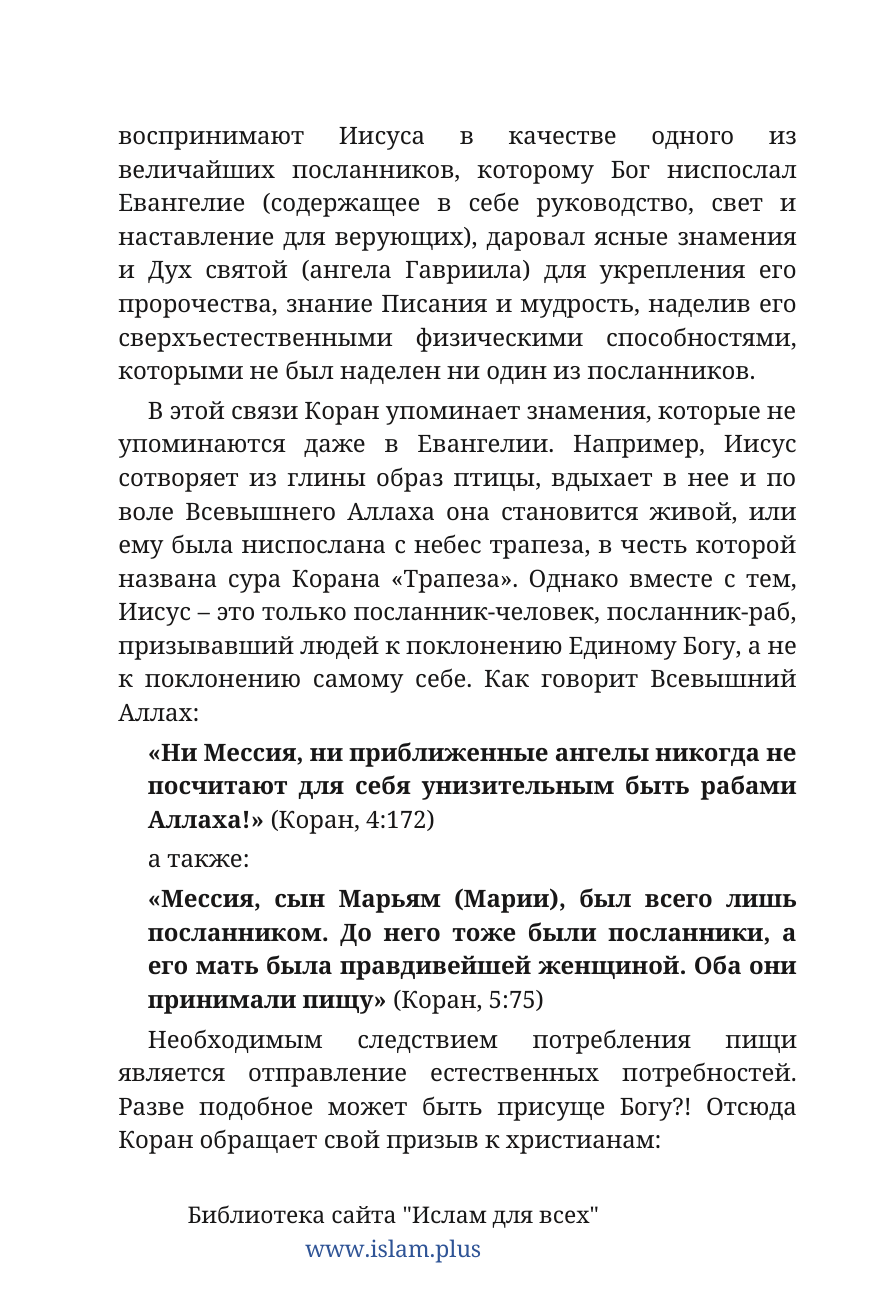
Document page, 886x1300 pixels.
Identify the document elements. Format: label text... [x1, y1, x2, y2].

text В этой связи Коран упоминает знамения, которые не упоминаются даже в Евангелии. Например, Иисус сотворяет из глины образ птицы, вдыхает в нее и по воле Всевышнего Аллаха она становится живой, или ему была ниспослана с небес трапеза, в честь которой названа сура Корана «Трапеза». Однако вместе с тем, Иисус – это только посланник-человек, посланник-раб, призывавший людей к поклонению Единому Богу, а не к поклонению самому себе. Как говорит Всевышний Аллах: [118, 394, 797, 728]
text а также: [118, 842, 797, 875]
text «Ни Мессия, ни приближенные ангелы никогда не посчитают для себя унизительным быть рабами Аллаха!» (Коран, 4:172) [148, 735, 797, 835]
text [118, 119, 797, 387]
text «Мессия, сын Марьям (Марии), был всего лишь посланником. До него тоже были посланники, а его мать была правдивейшей женщиной. Оба они принимали пищу» (Коран, 5:75) [148, 882, 797, 1015]
text Необходимым следствием потребления пищи является отправление естественных потребностей. Разве подобное может быть присуще Богу?! Отсюда Коран обращает свой призыв к христианам: [118, 1022, 797, 1156]
